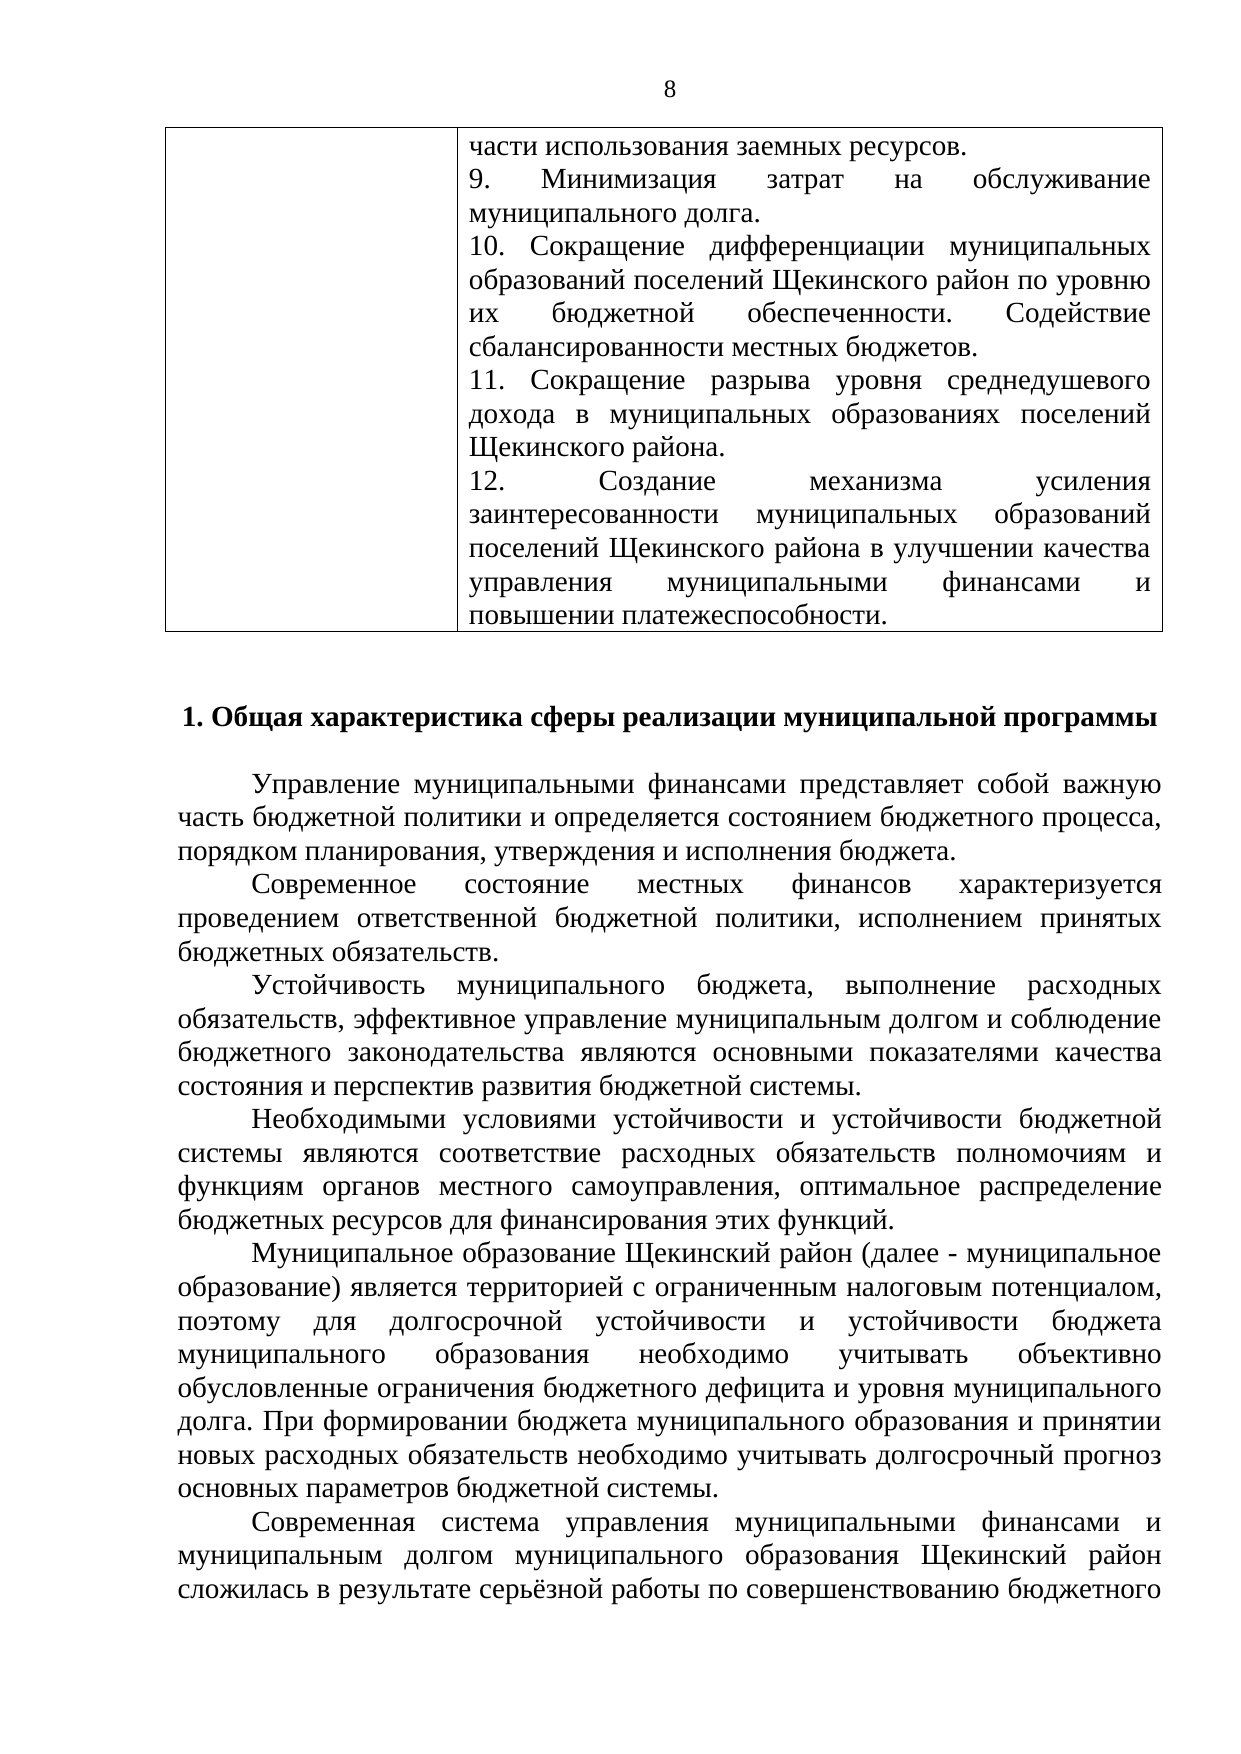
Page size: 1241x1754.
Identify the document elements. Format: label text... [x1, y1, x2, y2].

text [177, 1504, 1162, 1604]
text Современное состояние местных финансов характеризуется проведением ответственной бюджетной политики, исполнением принятых бюджетных обязательств. [177, 867, 1162, 967]
text 1. Общая характеристика сферы реализации муниципальной программы [177, 699, 1162, 732]
text Управление муниципальными финансами представляет собой важную часть бюджетной политики и определяется состоянием бюджетного процесса, порядком планирования, утверждения и исполнения бюджета. [177, 766, 1162, 867]
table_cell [458, 128, 1162, 631]
text Устойчивость муниципального бюджета, выполнение расходных обязательств, эффективное управление муниципальным долгом и соблюдение бюджетного законодательства являются основными показателями качества состояния и перспектив развития бюджетной системы. [177, 967, 1162, 1101]
text Необходимыми условиями устойчивости и устойчивости бюджетной системы являются соответствие расходных обязательств полномочиям и функциям органов местного самоуправления, оптимальное распределение бюджетных ресурсов для финансирования этих функций. [177, 1101, 1162, 1236]
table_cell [166, 128, 457, 631]
text Муниципальное образование Щекинский район (далее - муниципальное образование) является территорией с ограниченным налоговым потенциалом, поэтому для долгосрочной устойчивости и устойчивости бюджета муниципального образования необходимо учитывать объективно обусловленные ограничения бюджетного дефицита и уровня муниципального долга. При формировании бюджета муниципального образования и принятии новых расходных обязательств необходимо учитывать долгосрочный прогноз основных параметров бюджетной системы. [177, 1236, 1162, 1504]
